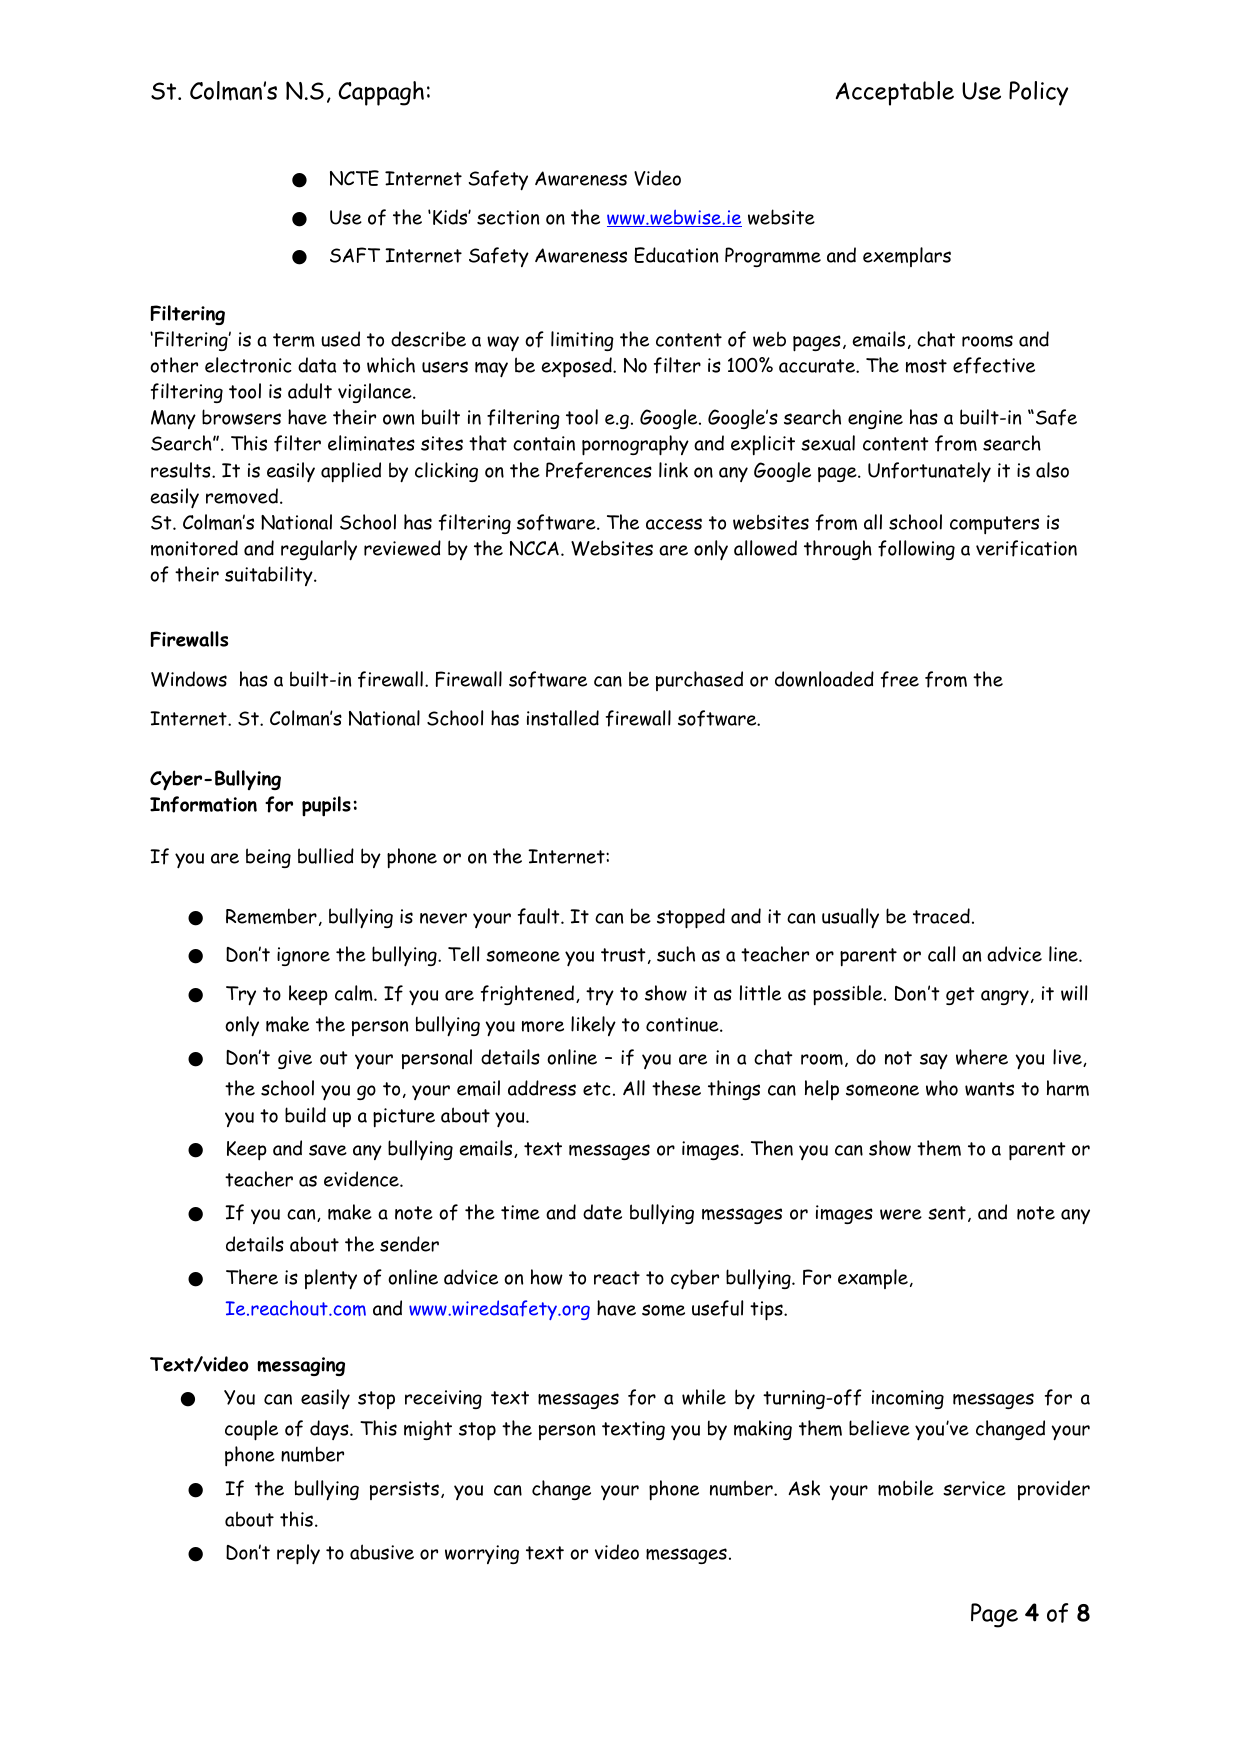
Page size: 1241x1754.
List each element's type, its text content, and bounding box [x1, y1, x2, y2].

text If you are being bullied by phone or on the Internet: [150, 843, 1090, 869]
text Cyber-Bullying [150, 764, 1090, 791]
list Remember, bullying is never your fault. It can be stopped and it can usually be traced. [187, 895, 1090, 934]
list If you can, make a note of the time and date bullying messages or images were sent, and note any details about the sender [187, 1192, 1090, 1257]
text Filtering [150, 299, 1090, 326]
list Keep and save any bullying emails, text messages or images. Then you can show them to a parent or teacher as evidence. [187, 1127, 1090, 1192]
list Try to keep calm. If you are frightened, try to show it as little as possible. Don‛t get angry, it will only make the person bullying you more likely to continue. [187, 972, 1090, 1037]
list You can easily stop receiving text messages for a while by turning-off incoming messages for a couple of days. This might stop the person texting you by making them believe you‛ve changed your phone number [179, 1376, 1090, 1467]
text Windows has a built-in firewall. Firewall software can be purchased or downloaded free from the Internet. St. Colman’s National School has installed firewall software. [150, 665, 1090, 731]
text Information for pupils: [150, 791, 1090, 817]
text Ie.reachout.com and www.wiredsafety.org have some useful tips. [225, 1295, 1090, 1321]
list Use of the ‘Kids’ section on the www.webwise.ie website [291, 196, 1090, 235]
text ‘Filtering’ is a term used to describe a way of limiting the content of web pages, emails, chat rooms and other electronic data to which users may be exposed. No filter is 100% accurate. The most effective filtering tool is adult vigilance. [150, 326, 1090, 404]
text St. Colman’s National School has filtering software. The access to websites from all school computers is monitored and regularly reviewed by the NCCA. Websites are only allowed through following a verification of their suitability. [150, 509, 1090, 587]
list NCTE Internet Safety Awareness Video [291, 158, 1090, 196]
subtitle Firewalls [150, 626, 1090, 652]
list If the bullying persists, you can change your phone number. Ask your mobile service provider about this. [187, 1467, 1090, 1532]
list SAFT Internet Safety Awareness Education Programme and exemplars [291, 235, 1090, 273]
list Don‛t give out your personal details online – if you are in a chat room, do not say where you live, the school you go to, your email address etc. All these things can help someone who wants to harm you to build up a picture about you. [187, 1037, 1090, 1127]
list Don‛t reply to abusive or worrying text or video messages. [187, 1532, 1090, 1570]
text Text/video messaging [150, 1350, 1090, 1376]
text Many browsers have their own built in filtering tool e.g. Google. Google’s search engine has a built-in “Safe Search”. This filter eliminates sites that contain pornography and explicit sexual content from search results. It is easily applied by clicking on the Preferences link on any Google page. Unfortunately it is also easily removed. [150, 404, 1090, 509]
list There is plenty of online advice on how to react to cyber bullying. For example, [187, 1257, 1090, 1295]
list Don‛t ignore the bullying. Tell someone you trust, such as a teacher or parent or call an advice line. [187, 934, 1090, 972]
